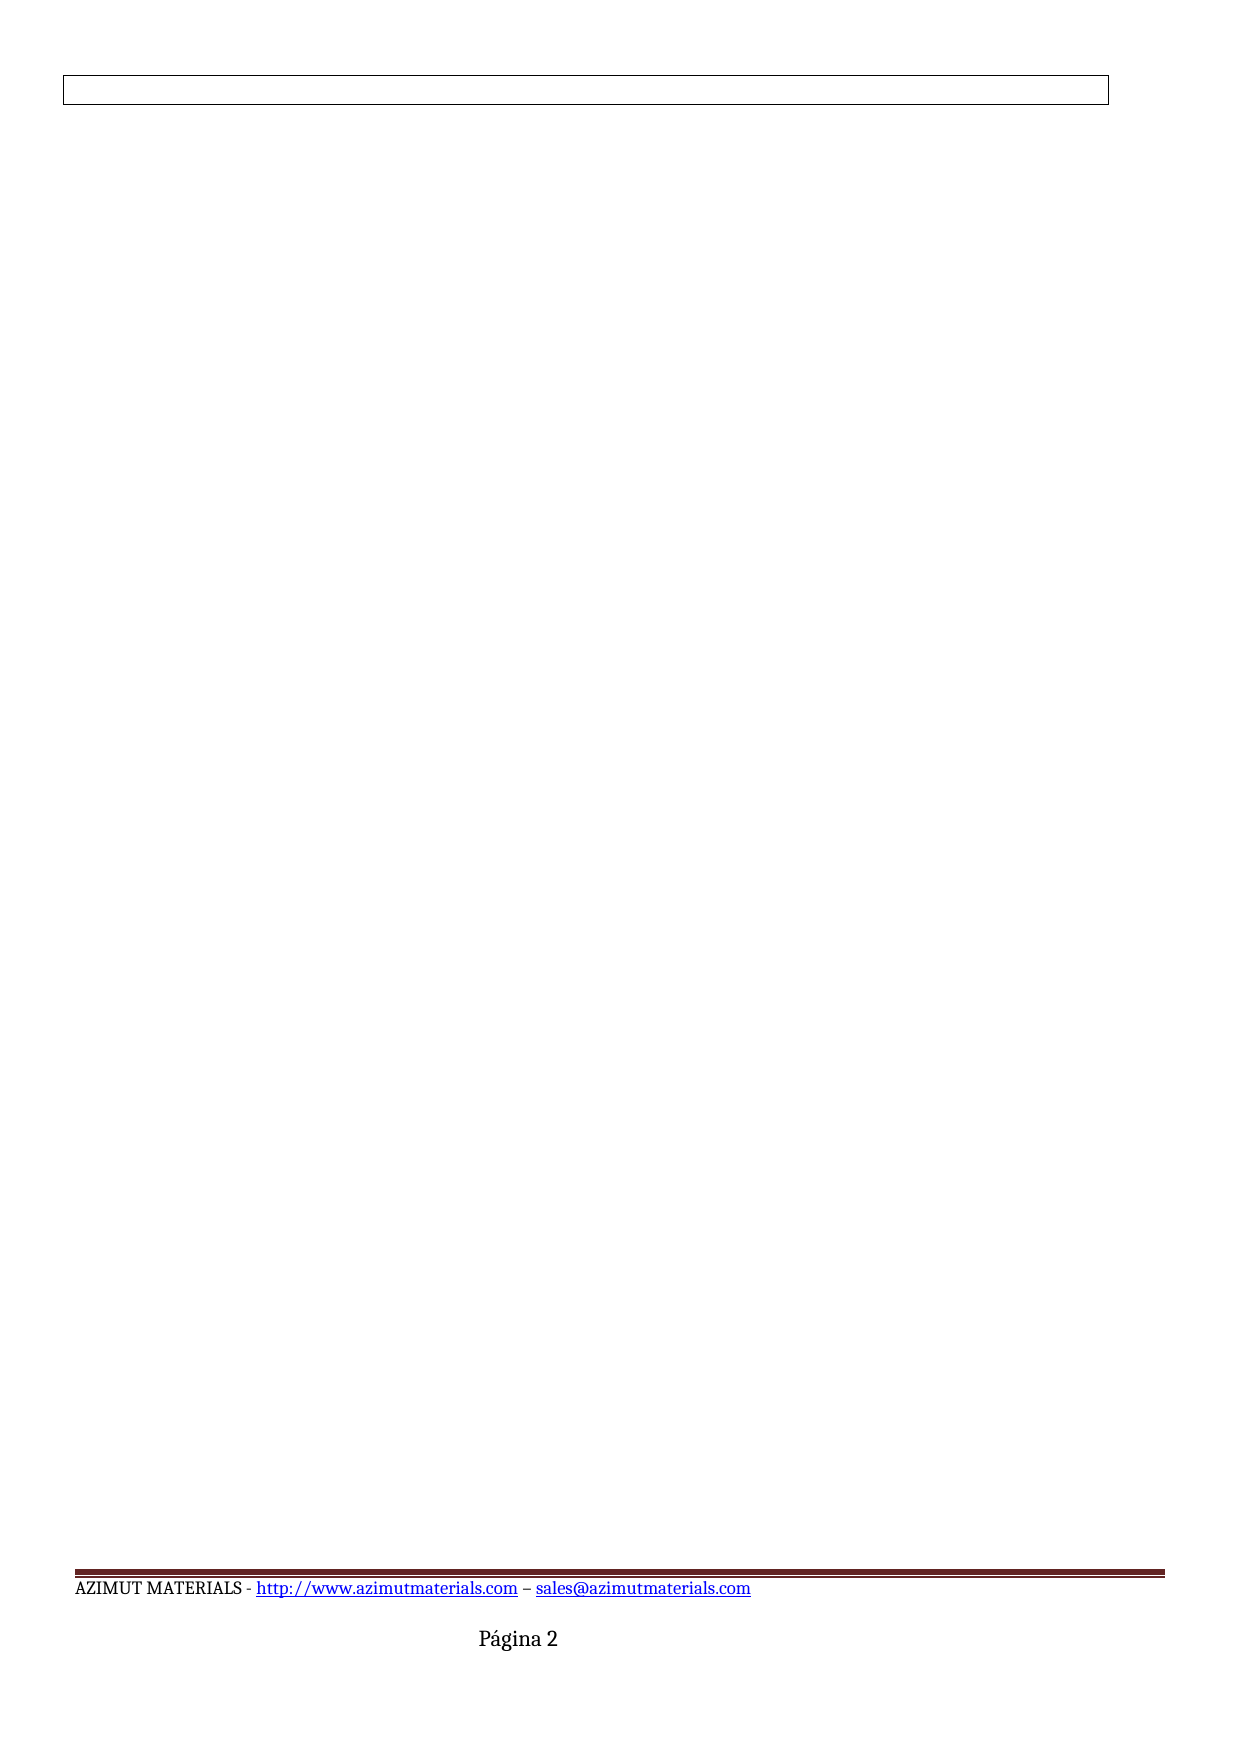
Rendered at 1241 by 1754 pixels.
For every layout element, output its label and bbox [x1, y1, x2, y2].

table_cell [64, 76, 1108, 104]
